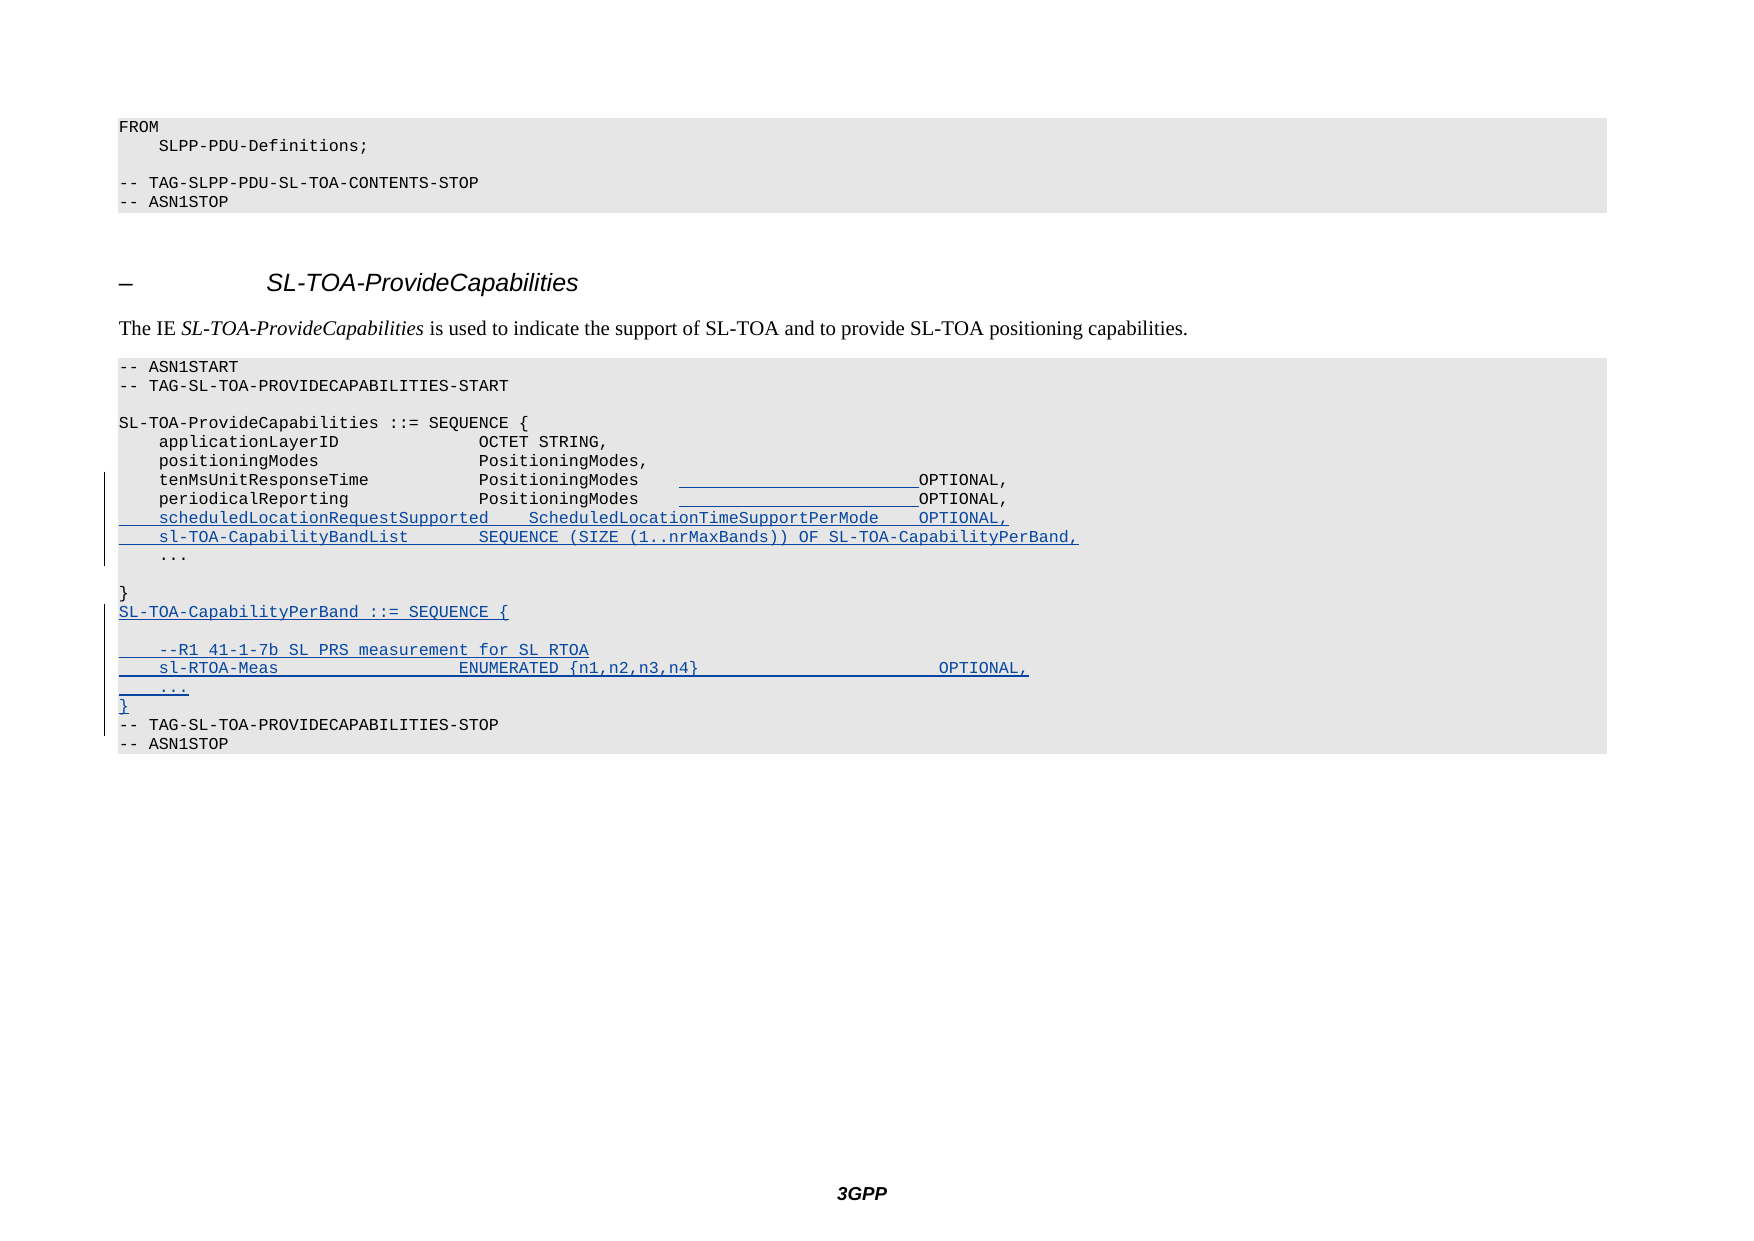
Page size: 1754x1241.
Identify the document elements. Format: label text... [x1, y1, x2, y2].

text FROM [118, 118, 1607, 137]
text -- ASN1STOP [118, 194, 1607, 213]
text -- TAG-SLPP-PDU-SL-TOA-CONTENTS-STOP [118, 175, 1607, 194]
text applicationLayerID OCTET STRING, [118, 434, 1607, 453]
text The IE SL-TOA-ProvideCapabilities is used to indicate the support of SL-TOA and to provide SL-TOA positioning capabilities. [118, 316, 1607, 340]
text positioningModes PositioningModes, [118, 453, 1607, 472]
text -- ASN1STOP [118, 736, 1607, 754]
text } [118, 585, 1607, 603]
text -- TAG-SL-TOA-PROVIDECAPABILITIES-START [118, 377, 1607, 396]
text SLPP-PDU-Definitions; [118, 137, 1607, 156]
text -- TAG-SL-TOA-PROVIDECAPABILITIES-STOP [118, 717, 1607, 736]
subtitle – SL-TOA-ProvideCapabilities [118, 268, 1607, 297]
text SL-TOA-ProvideCapabilities ::= SEQUENCE { [118, 415, 1607, 434]
text -- ASN1START [118, 358, 1607, 377]
text tenMsUnitResponseTime PositioningModes OPTIONAL, [118, 472, 1607, 490]
text periodicalReporting PositioningModes OPTIONAL, [118, 490, 1607, 509]
text ... [118, 547, 1607, 566]
